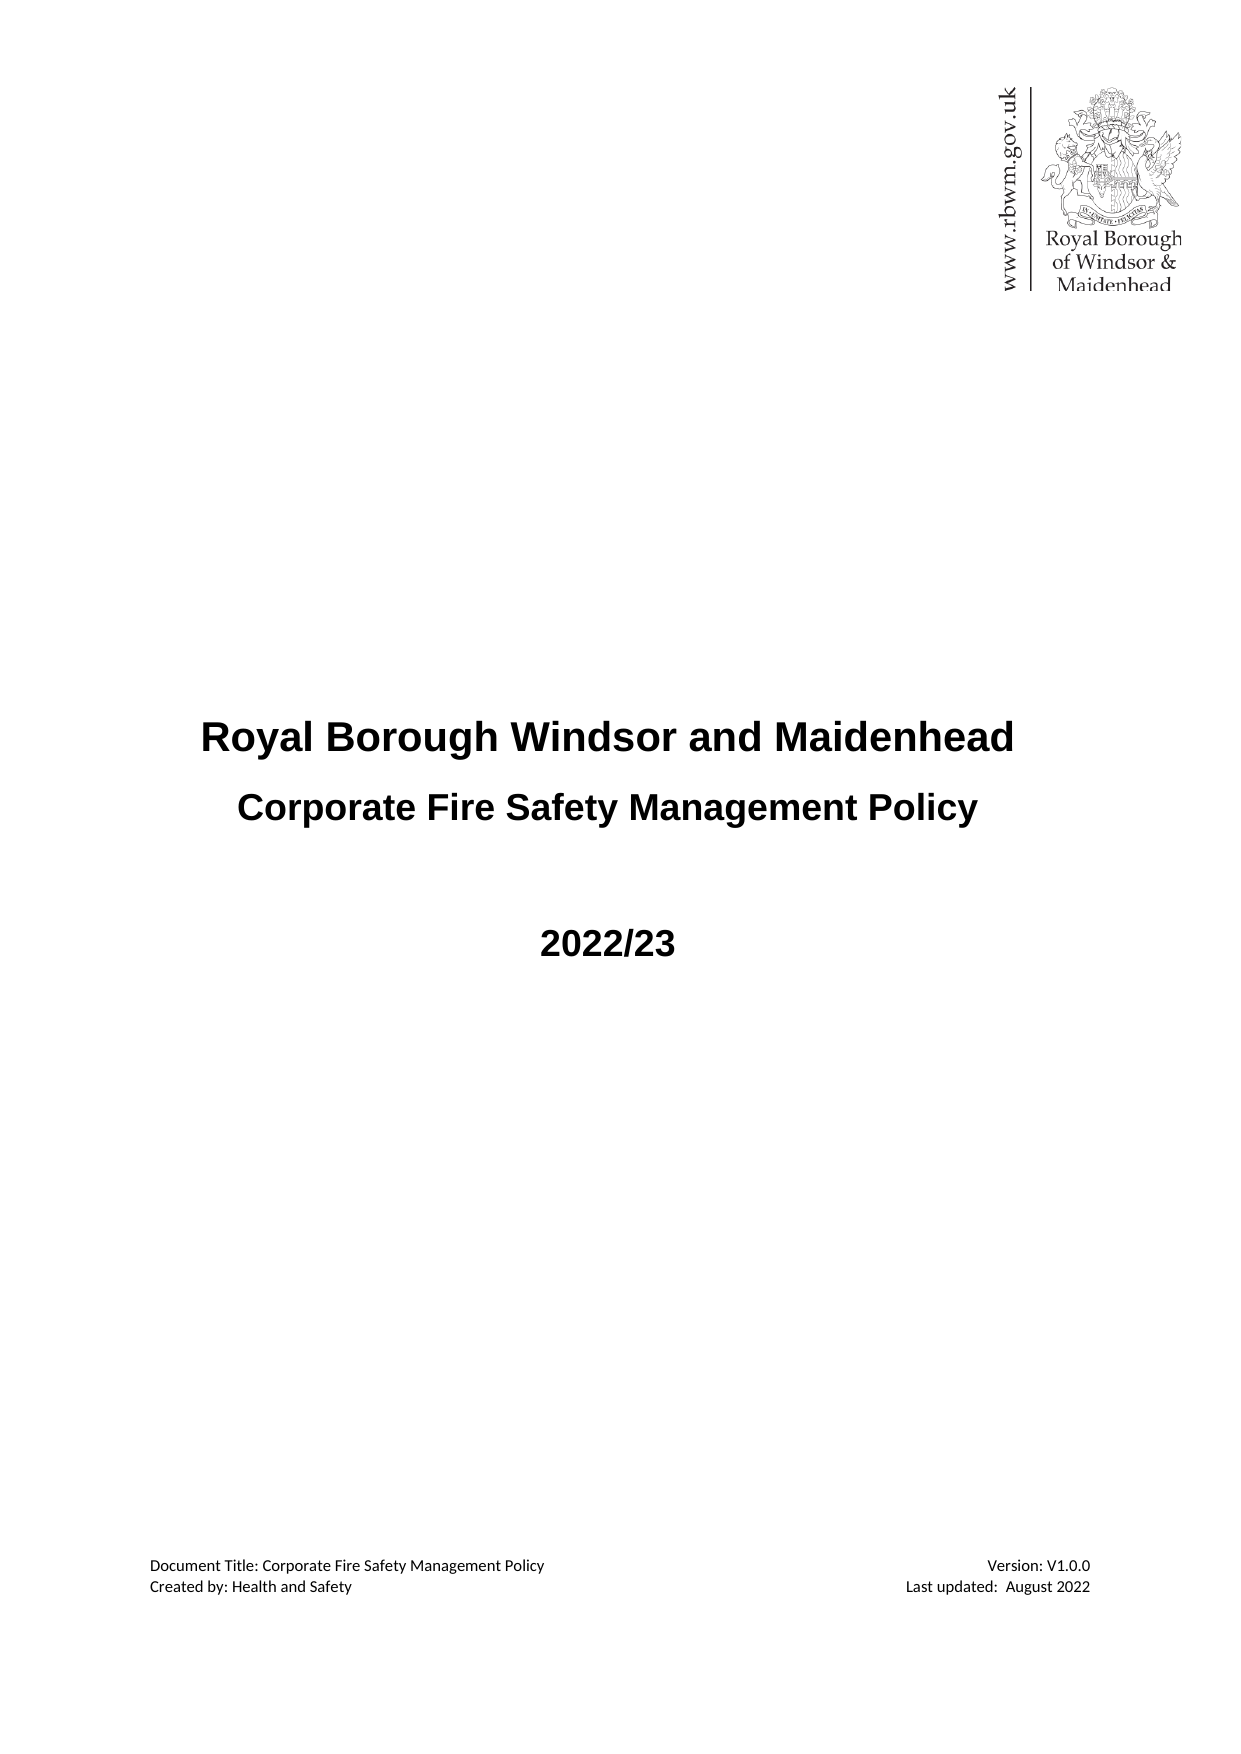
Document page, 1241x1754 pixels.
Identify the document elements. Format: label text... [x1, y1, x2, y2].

text Corporate Fire Safety Management Policy [150, 785, 1066, 828]
text Royal Borough Windsor and Maidenhead [150, 712, 1066, 760]
text 2022/23 [150, 921, 1066, 964]
